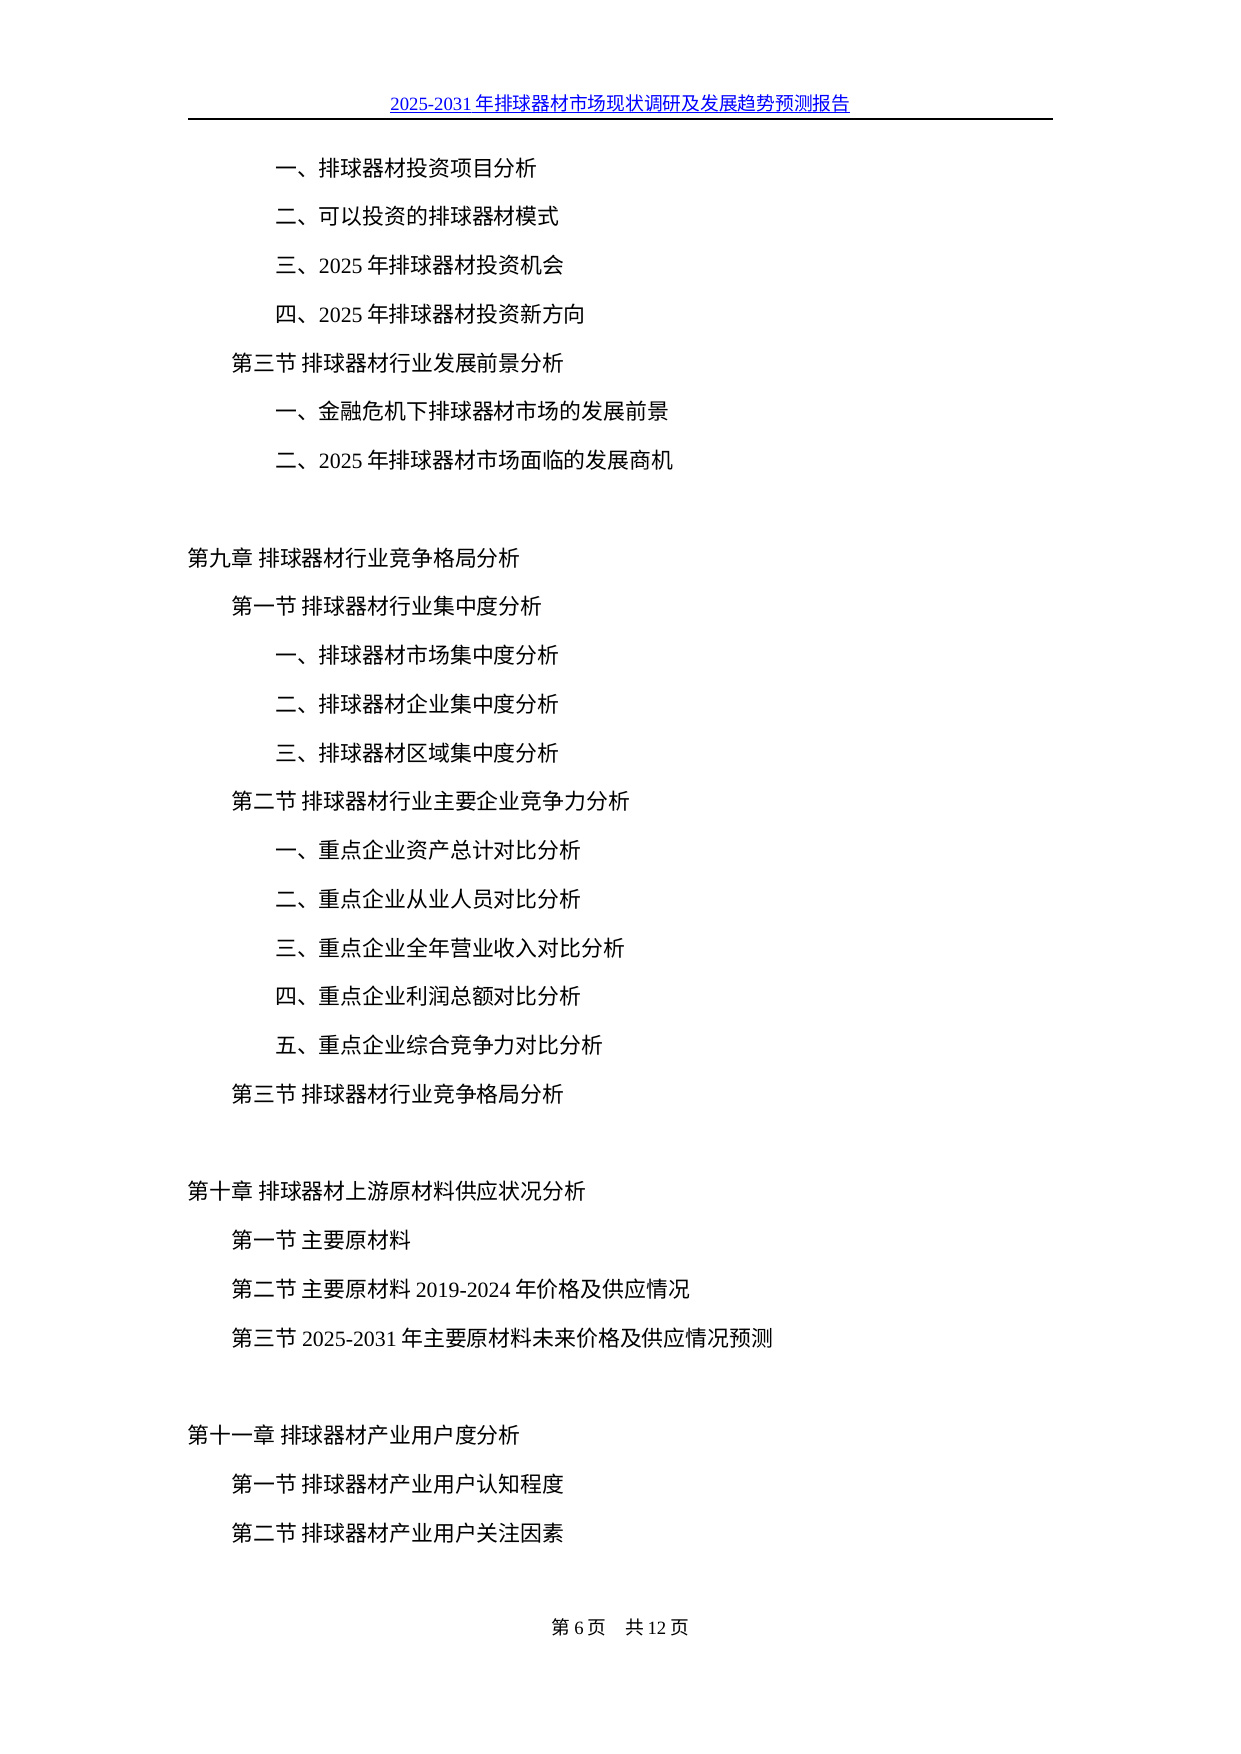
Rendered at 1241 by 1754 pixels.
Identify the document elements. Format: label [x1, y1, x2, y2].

text [187, 150, 1053, 1548]
